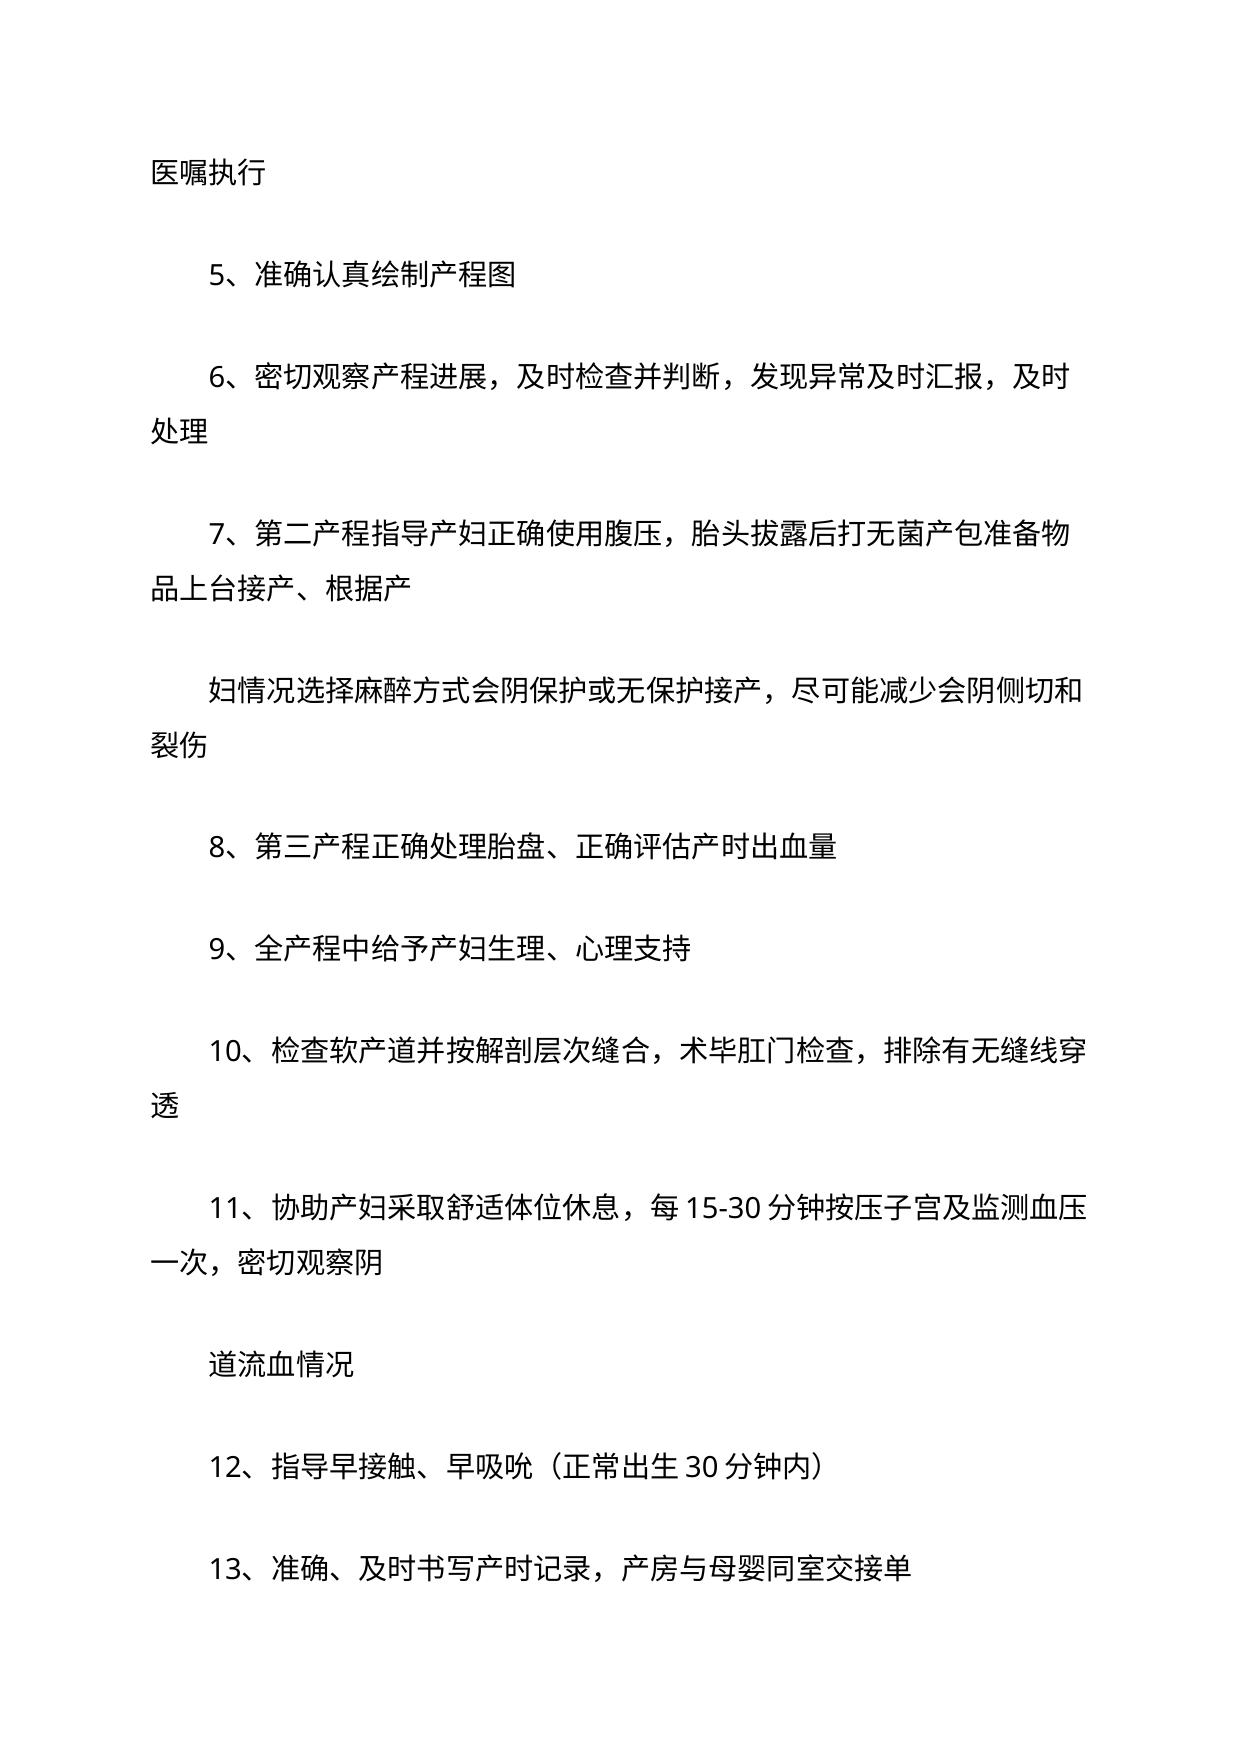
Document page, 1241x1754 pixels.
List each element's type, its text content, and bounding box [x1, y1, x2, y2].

text 5、准确认真绘制产程图 [150, 252, 1090, 294]
text 8、第三产程正确处理胎盘、正确评估产时出血量 [150, 824, 1090, 866]
text 13、准确、及时书写产时记录，产房与母婴同室交接单 [150, 1545, 1090, 1588]
text 7、第二产程指导产妇正确使用腹压，胎头拔露后打无菌产包准备物品上台接产、根据产 [150, 511, 1090, 608]
text 12、指导早接触、早吸吮（正常出生30分钟内） [150, 1443, 1090, 1486]
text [150, 150, 1090, 192]
text 10、检查软产道并按解剖层次缝合，术毕肛门检查，排除有无缝线穿透 [150, 1028, 1090, 1125]
text 6、密切观察产程进展，及时检查并判断，发现异常及时汇报，及时处理 [150, 354, 1090, 451]
text 9、全产程中给予产妇生理、心理支持 [150, 926, 1090, 968]
text 妇情况选择麻醉方式会阴保护或无保护接产，尽可能减少会阴侧切和裂伤 [150, 667, 1090, 764]
text 11、协助产妇采取舒适体位休息，每15-30分钟按压子宫及监测血压一次，密切观察阴 [150, 1185, 1090, 1282]
text 道流血情况 [150, 1341, 1090, 1384]
